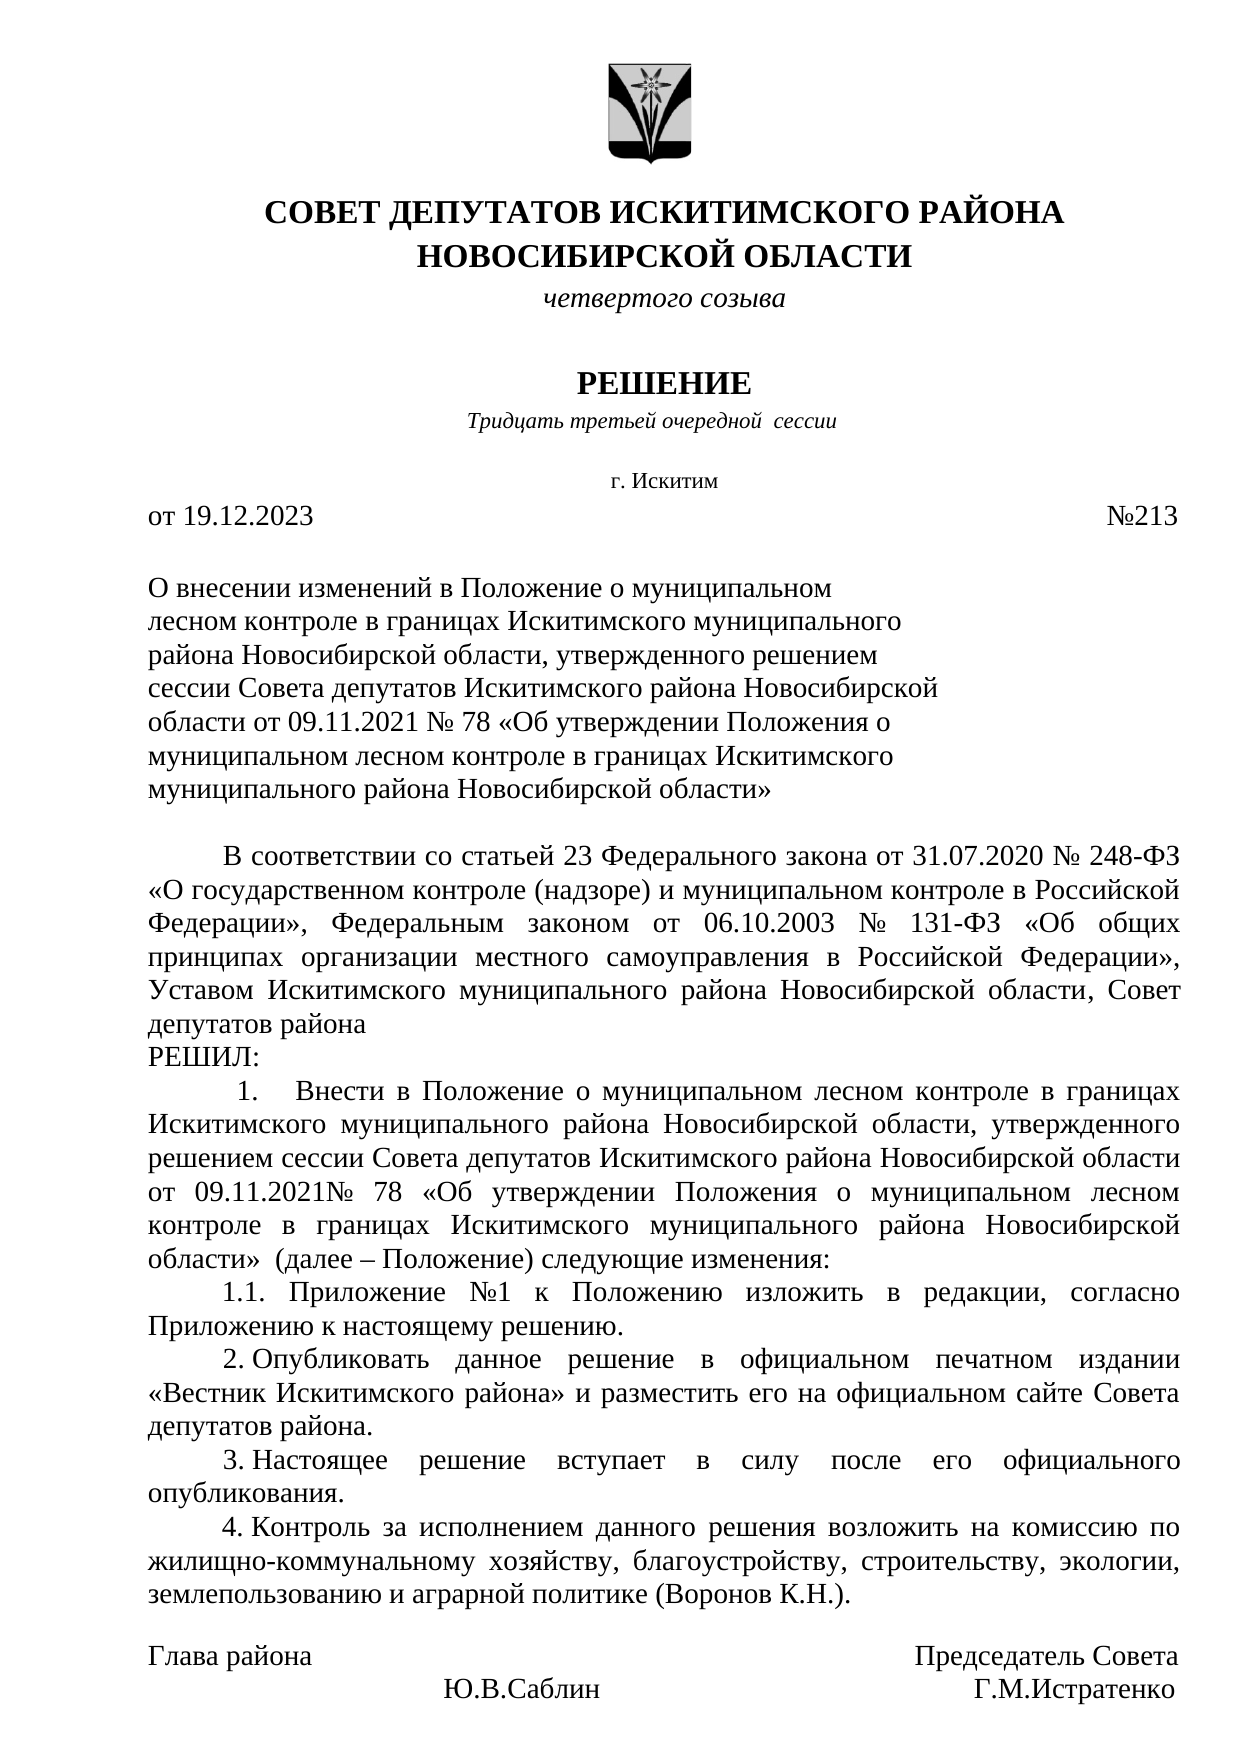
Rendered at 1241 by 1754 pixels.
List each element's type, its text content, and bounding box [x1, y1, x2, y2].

text 1.1. Приложение №1 к Положению изложить в редакции, согласно Приложению к настоящему решению. [148, 1274, 1181, 1341]
text г. Искитим [148, 468, 1181, 494]
text Глава района Председатель Совета [148, 1638, 1181, 1671]
text Ю.В.Саблин Г.М.Истратенко [148, 1671, 1181, 1705]
list Внести в Положение о муниципальном лесном контроле в границах Искитимского муниципального района Новосибирской области, утвержденного решением сессии Совета депутатов Искитимского района Новосибирской области от 09.11.2021№ 78 «Об утверждении Положения о муниципальном лесном контроле в границах Искитимского муниципального района Новосибирской области» (далее – Положение) следующие изменения: [148, 1073, 1181, 1274]
picture [608, 63, 692, 165]
text района Новосибирской области, утвержденного решением [148, 637, 1181, 671]
text 4. Контроль за исполнением данного решения возложить на комиссию по жилищно-коммунальному хозяйству, благоустройству, строительству, экологии, землепользованию и аграрной политике (Воронов К.Н.). [148, 1509, 1181, 1610]
text 3. Настоящее решение вступает в силу после его официального опубликования. [148, 1442, 1181, 1509]
text сессии Совета депутатов Искитимского района Новосибирской [148, 671, 1181, 704]
text четвертого созыва [148, 281, 1181, 314]
text муниципального района Новосибирской области» [148, 771, 1181, 805]
text НОВОСИБИРСКОЙ ОБЛАСТИ [148, 236, 1181, 275]
text Тридцать третьей очередной сессии [123, 407, 1181, 433]
text 2. Опубликовать данное решение в официальном печатном издании «Вестник Искитимского района» и разместить его на официальном сайте Совета депутатов района. [148, 1341, 1181, 1442]
text О внесении изменений в Положение о муниципальном [148, 570, 1181, 603]
text В соответствии со статьей 23 Федерального закона от 31.07.2020 № 248-ФЗ «О государственном контроле (надзоре) и муниципальном контроле в Российской Федерации», Федеральным законом от 06.10.2003 № 131-ФЗ «Об общих принципах организации местного самоуправления в Российской Федерации», Уставом Искитимского муниципального района Новосибирской области, Совет депутатов района [148, 838, 1181, 1039]
text СОВЕТ ДЕПУТАТОВ ИСКИТИМСКОГО РАЙОНА [148, 192, 1181, 231]
text РЕШИЛ: [148, 1039, 1181, 1073]
text муниципальном лесном контроле в границах Искитимского [148, 738, 1181, 771]
text лесном контроле в границах Искитимского муниципального [148, 603, 1181, 637]
text РЕШЕНИЕ [148, 363, 1181, 401]
text от 19.12.2023 №213 [148, 498, 1181, 531]
text области от 09.11.2021 № 78 «Об утверждении Положения о [148, 704, 1181, 738]
